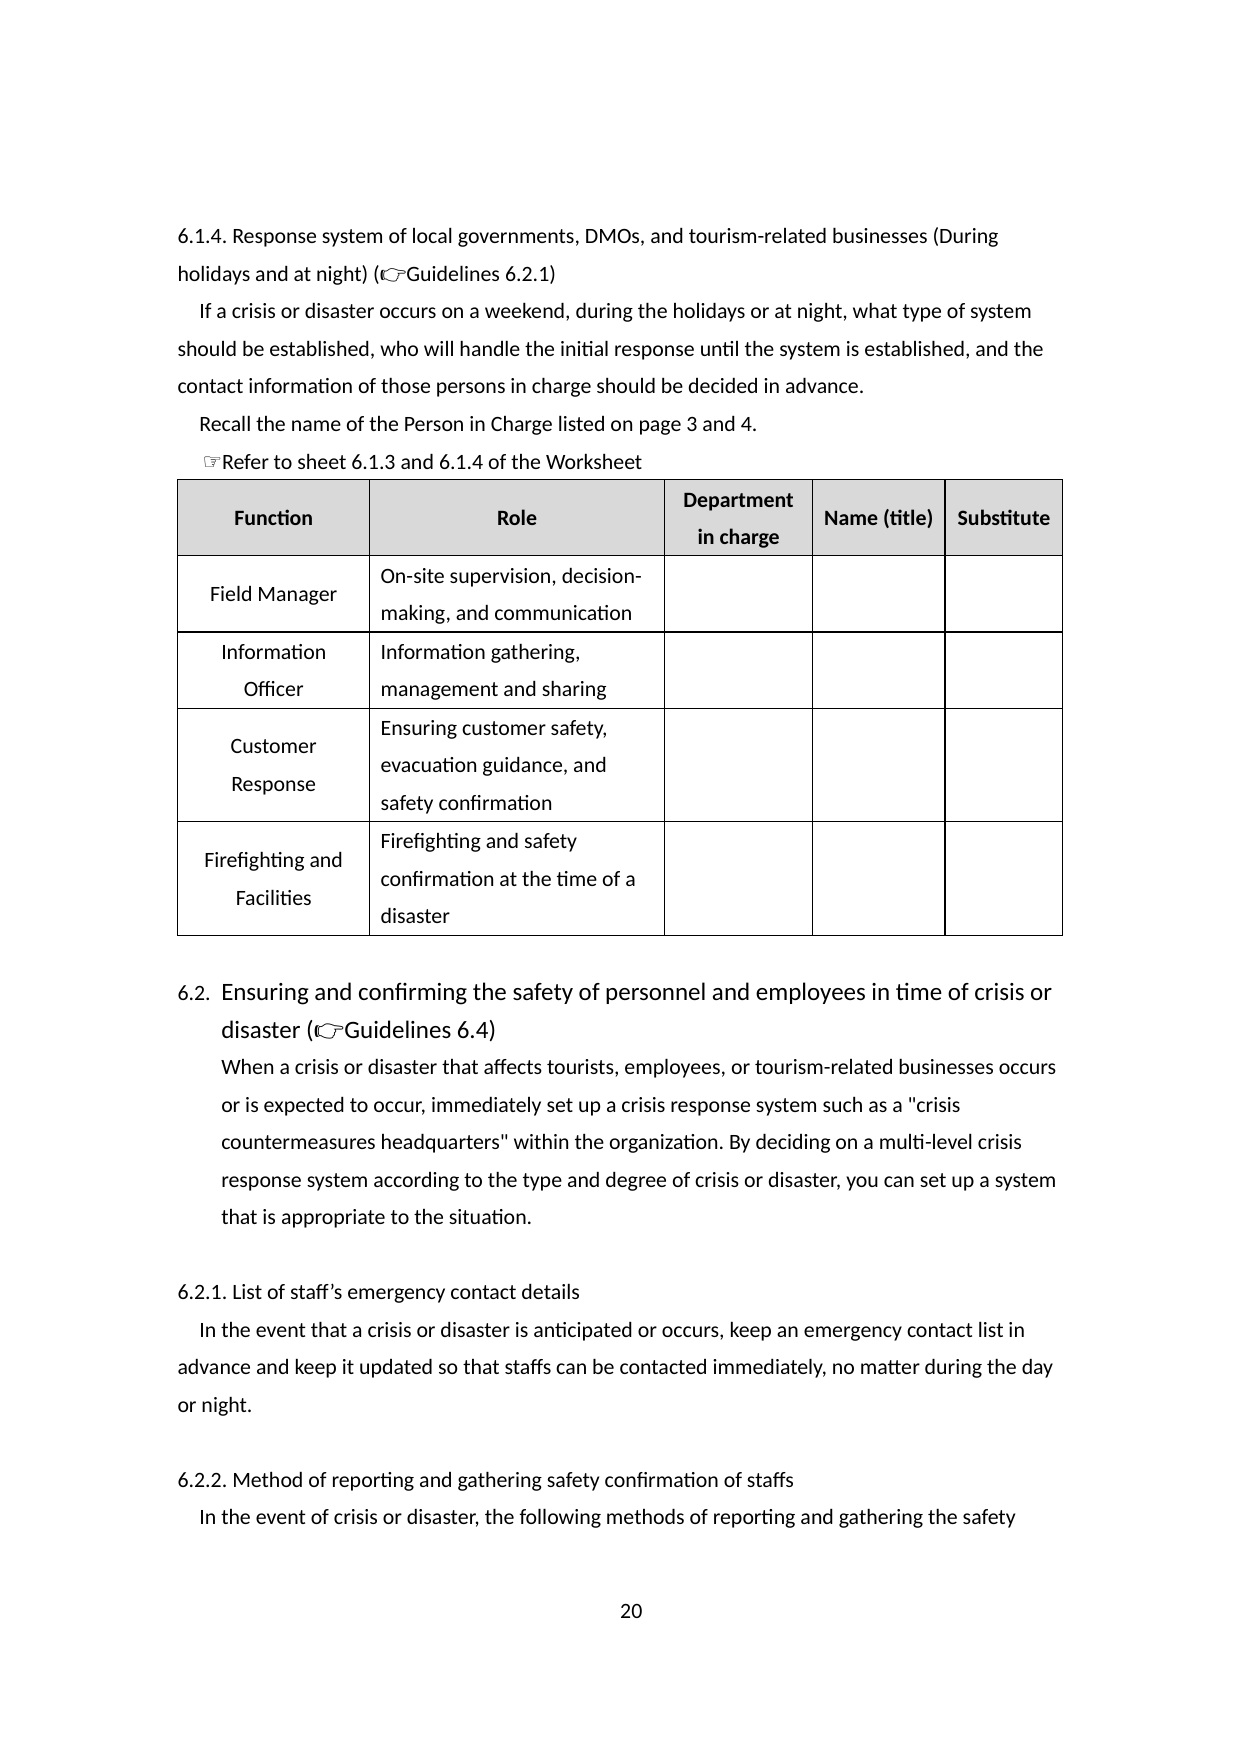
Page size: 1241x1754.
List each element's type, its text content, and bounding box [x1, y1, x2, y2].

table_cell Firefighting and safety confirmation at the time of a disaster [370, 822, 664, 934]
table_header Function [178, 480, 369, 555]
table_cell [813, 633, 944, 707]
table_cell Field Manager [178, 556, 369, 631]
table_cell Information gathering, management and sharing [370, 633, 664, 707]
text 6.2.1. List of staff’s emergency contact details [177, 1273, 1063, 1311]
list Ensuring and confirming the safety of personnel and employees in time of crisis or disaster (👉Guidelines 6.4) When a crisis or disaster that affects tourists, employees, or tourism-related businesses occurs or is expected to occur, immediately set up a crisis response system such as a "crisis countermeasures headquarters" within the organization. By deciding on a multi-level crisis response system according to the type and degree of crisis or disaster, you can set up a system that is appropriate to the situation. [177, 973, 1063, 1236]
table_cell Customer Response [178, 709, 369, 821]
table_cell [946, 822, 1062, 934]
table_header Substitute [946, 480, 1062, 555]
text In the event that a crisis or disaster is anticipated or occurs, keep an emergency contact list in advance and keep it updated so that staffs can be contacted immediately, no matter during the day or night. [177, 1311, 1063, 1423]
table_cell [946, 633, 1062, 707]
table_cell [813, 822, 944, 934]
table_cell On-site supervision, decision-making, and communication [370, 556, 664, 631]
table_cell [665, 556, 812, 631]
table_cell Firefighting and Facilities [178, 822, 369, 934]
table_cell [813, 709, 944, 821]
text 6.1.4. Response system of local governments, DMOs, and tourism-related businesses (During holidays and at night) (👉Guidelines 6.2.1) [177, 217, 1063, 292]
text ☞Refer to sheet 6.1.3 and 6.1.4 of the Worksheet [177, 442, 1063, 479]
table_cell Information Officer [178, 633, 369, 707]
text If a crisis or disaster occurs on a weekend, during the holidays or at night, what type of system should be established, who will handle the initial response until the system is established, and the contact information of those persons in charge should be decided in advance. [177, 292, 1063, 404]
table_cell [946, 556, 1062, 631]
text Recall the name of the Person in Charge listed on page 3 and 4. [177, 404, 1063, 442]
text 6.2.2. Method of reporting and gathering safety confirmation of staffs [177, 1461, 1063, 1498]
table_cell [946, 709, 1062, 821]
table_header Name (title) [813, 480, 944, 555]
table_cell [665, 822, 812, 934]
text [177, 1498, 1063, 1536]
table_cell [813, 556, 944, 631]
table_header Role [370, 480, 664, 555]
table_cell [665, 633, 812, 707]
table_cell [665, 709, 812, 821]
table_header Department in charge [665, 480, 812, 555]
table_cell Ensuring customer safety, evacuation guidance, and safety confirmation [370, 709, 664, 821]
